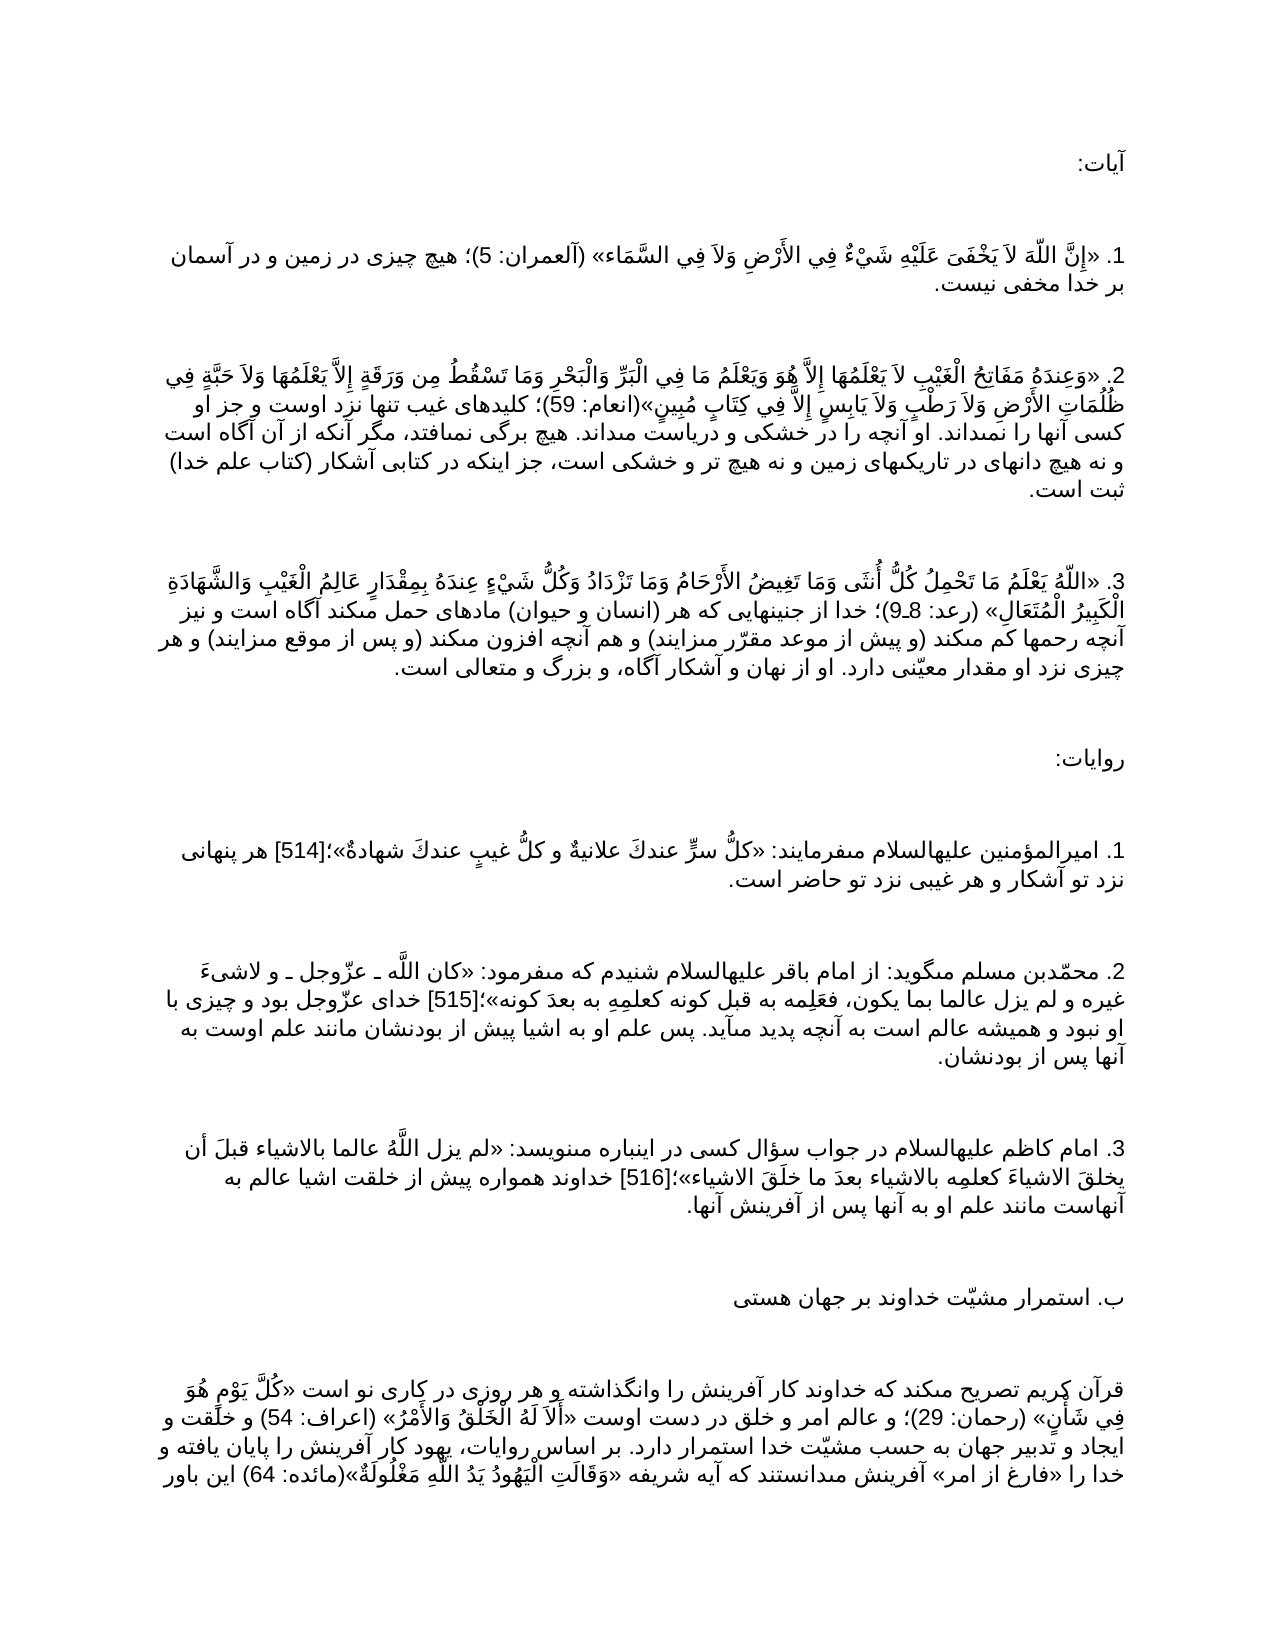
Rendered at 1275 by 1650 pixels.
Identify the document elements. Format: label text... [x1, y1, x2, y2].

text 2. محمّدبن مسلم مى‏گويد: از امام باقر عليه‏السلام شنيدم كه مى‏فرمود: «كان اللَّه ـ عزّوجل ـ و لاشى‏ءَ غيره و لم يزل عالما بما يكون، فعَلِمه به قبل كونه كعلمِهِ به بعدَ كونه»؛[515] خداى عزّوجل بود و چيزى با او نبود و هميشه عالم است به آنچه پديد مى‏آيد. پس علم او به اشيا پيش از بودنشان مانند علم اوست به آنها پس از بودنشان. [150, 958, 1125, 1069]
text 2. «وَعِندَهُ مَفَاتِحُ الْغَيْبِ لاَ يَعْلَمُهَا إِلاَّ هُوَ وَيَعْلَمُ مَا فِي الْبَرِّ وَالْبَحْرِ وَمَا تَسْقُطُ مِن وَرَقَةٍ إِلاَّ يَعْلَمُهَا وَلاَ حَبَّةٍ فِي ظُلُمَاتِ الأَرْضِ وَلاَ رَطْبٍ وَلاَ يَابِسٍ إِلاَّ فِي كِتَابٍ مُبِينٍ»(انعام: 59)؛ كليدهاى غيب تنها نزد اوست و جز او كسى آنها را نمى‏داند. او آنچه را در خشكى و درياست مى‏داند. هيچ برگى نمى‏افتد، مگر آنكه از آن آگاه است و نه هيچ دانه‏اى در تاريكى‏هاى زمين و نه هيچ تر و خشكى است، جز اينكه در كتابى آشكار (كتاب علم خدا) ثبت است. [150, 362, 1125, 502]
text روايات: [150, 745, 1125, 772]
text آيات: [150, 150, 1125, 176]
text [150, 1376, 1125, 1488]
text ب. استمرار مشيّت خداوند بر جهان هستى [150, 1284, 1125, 1310]
text 3. «اللّهُ يَعْلَمُ مَا تَحْمِلُ كُلُّ أُنثَى وَمَا تَغِيضُ الأَرْحَامُ وَمَا تَزْدَادُ وَكُلُّ شَيْءٍ عِندَهُ بِمِقْدَارٍ عَالِمُ الْغَيْبِ وَالشَّهَادَةِ الْكَبِيرُ الْمُتَعَالِ» (رعد: 8ـ9)؛ خدا از جنين‏هايى كه هر (انسان و حيوان) ماده‏اى حمل مى‏كند آگاه است و نيز آنچه رحم‏ها كم مى‏كند (و پيش از موعد مقرّر مى‏زايند) و هم آنچه افزون مى‏كند (و پس از موقع مى‏زايند) و هر چيزى نزد او مقدار معيّنى دارد. او از نهان و آشكار آگاه، و بزرگ و متعالى است. [150, 568, 1125, 680]
text 1. اميرالمؤمنين عليه‏السلام مى‏فرمايند: «كلُّ سرٍّ عندكَ علانيةٌ و كلُّ غيبٍ عندكَ شهادةٌ»؛[514] هر پنهانى نزد تو آشكار و هر غيبى نزد تو حاضر است. [150, 837, 1125, 892]
text 3. امام كاظم عليه‏السلام در جواب سؤال كسى در اين‏باره مى‏نويسد: «لم يزل اللَّهُ عالما بالاشياء قبلَ أن يخلقَ الاشياءَ كعلمِه بالاشياء بعدَ ما خلَقَ الاشياء»؛[516] خداوند همواره پيش از خلقت اشيا عالم به آنهاست مانند علم او به آنها پس از آفرينش آنها. [150, 1135, 1125, 1218]
text 1. «إِنَّ اللّهَ لاَ يَخْفَىَ عَلَيْهِ شَيْءٌ فِي الأَرْضِ وَلاَ فِي السَّمَاء» (آل‏عمران: 5)؛ هيچ چيزى در زمين و در آسمان بر خدا مخفى نيست. [150, 242, 1125, 297]
